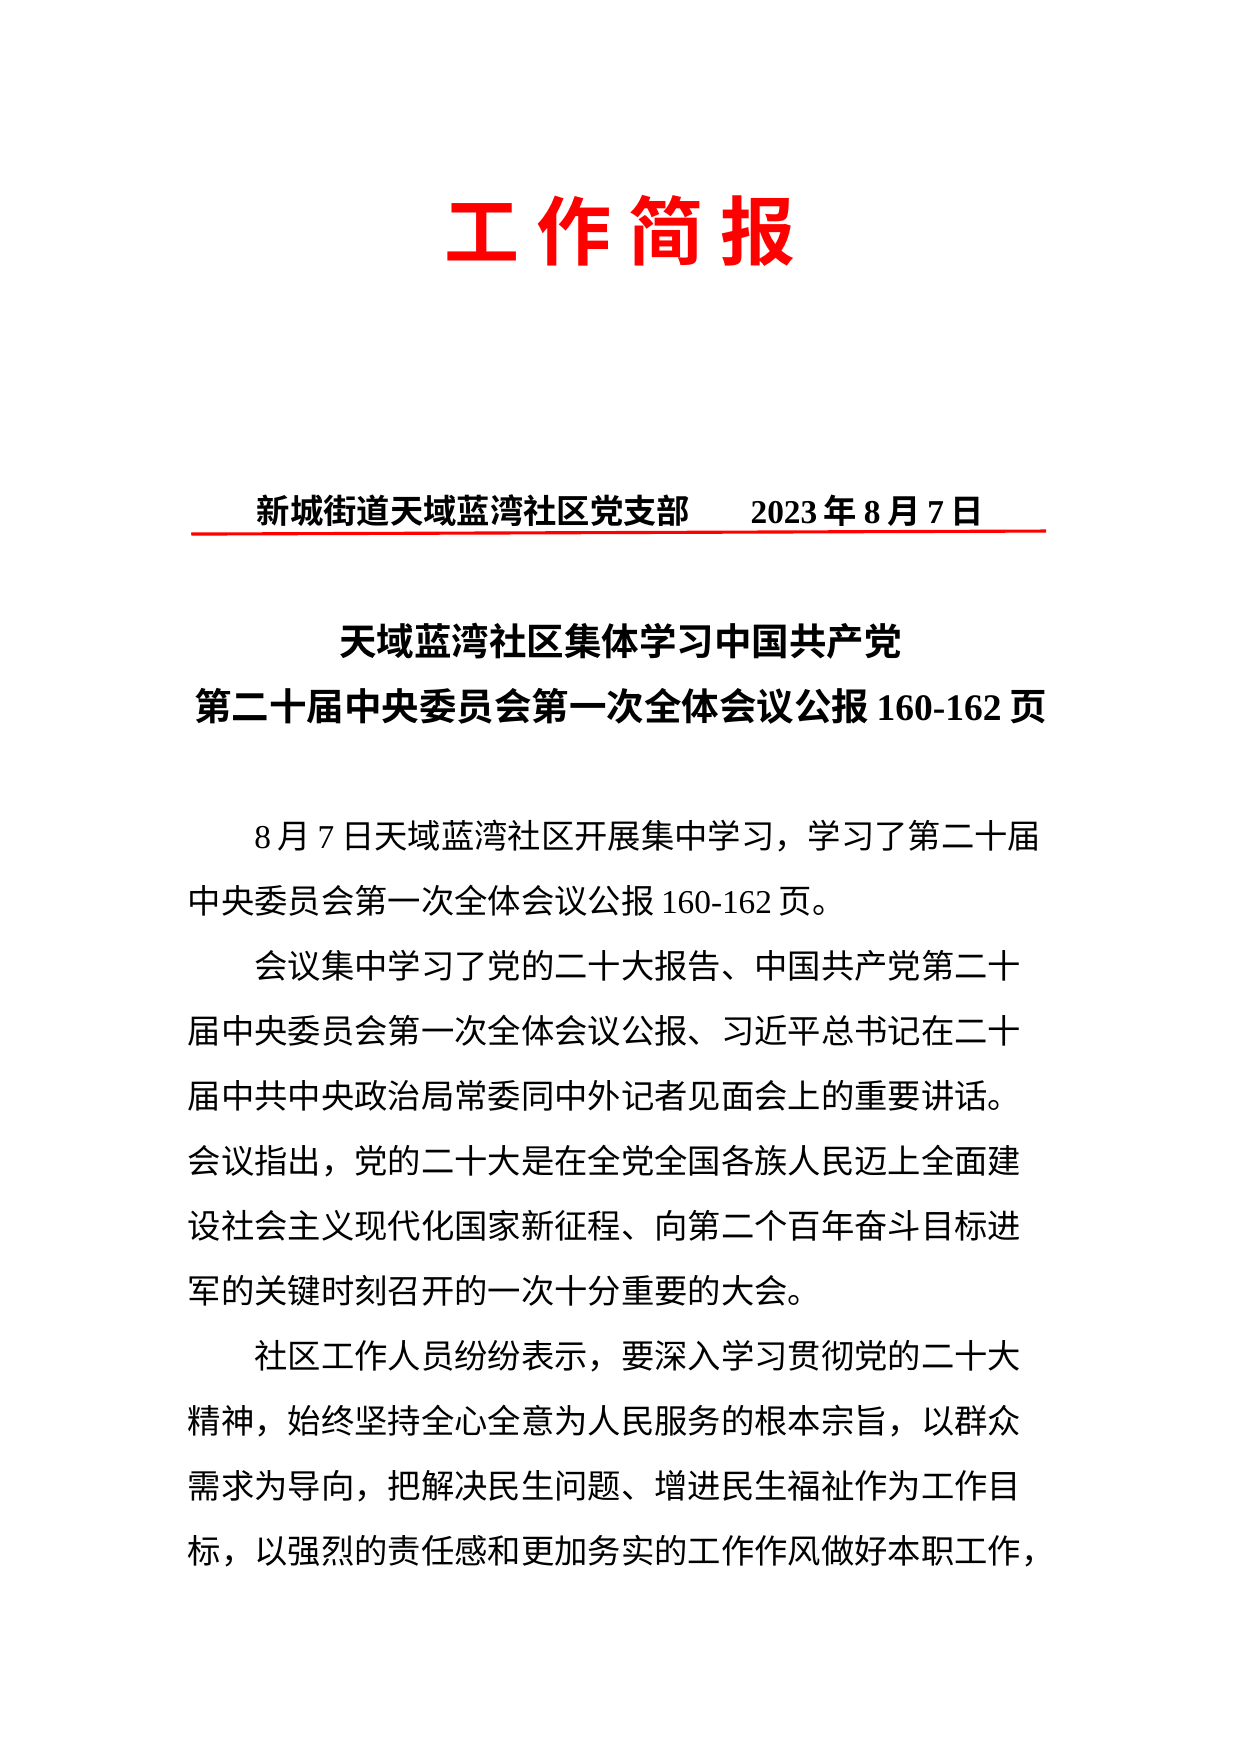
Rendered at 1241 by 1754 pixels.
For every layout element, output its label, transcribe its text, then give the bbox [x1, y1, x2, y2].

subtitle 工 作 简 报 [187, 162, 1053, 292]
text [187, 1322, 1053, 1582]
text 会议集中学习了党的二十大报告、中国共产党第二十届中央委员会第一次全体会议公报、习近平总书记在二十届中共中央政治局常委同中外记者见面会上的重要讲话。会议指出，党的二十大是在全党全国各族人民迈上全面建设社会主义现代化国家新征程、向第二个百年奋斗目标进军的关键时刻召开的一次十分重要的大会。 [187, 932, 1053, 1322]
text 新城街道天域蓝湾社区党支部 2023年8月7日 [187, 477, 1053, 542]
text 天域蓝湾社区集体学习中国共产党 [187, 607, 1053, 672]
text 第二十届中央委员会第一次全体会议公报160-162页 [187, 672, 1053, 737]
text 8月7日天域蓝湾社区开展集中学习，学习了第二十届中央委员会第一次全体会议公报160-162页。 [187, 802, 1053, 932]
